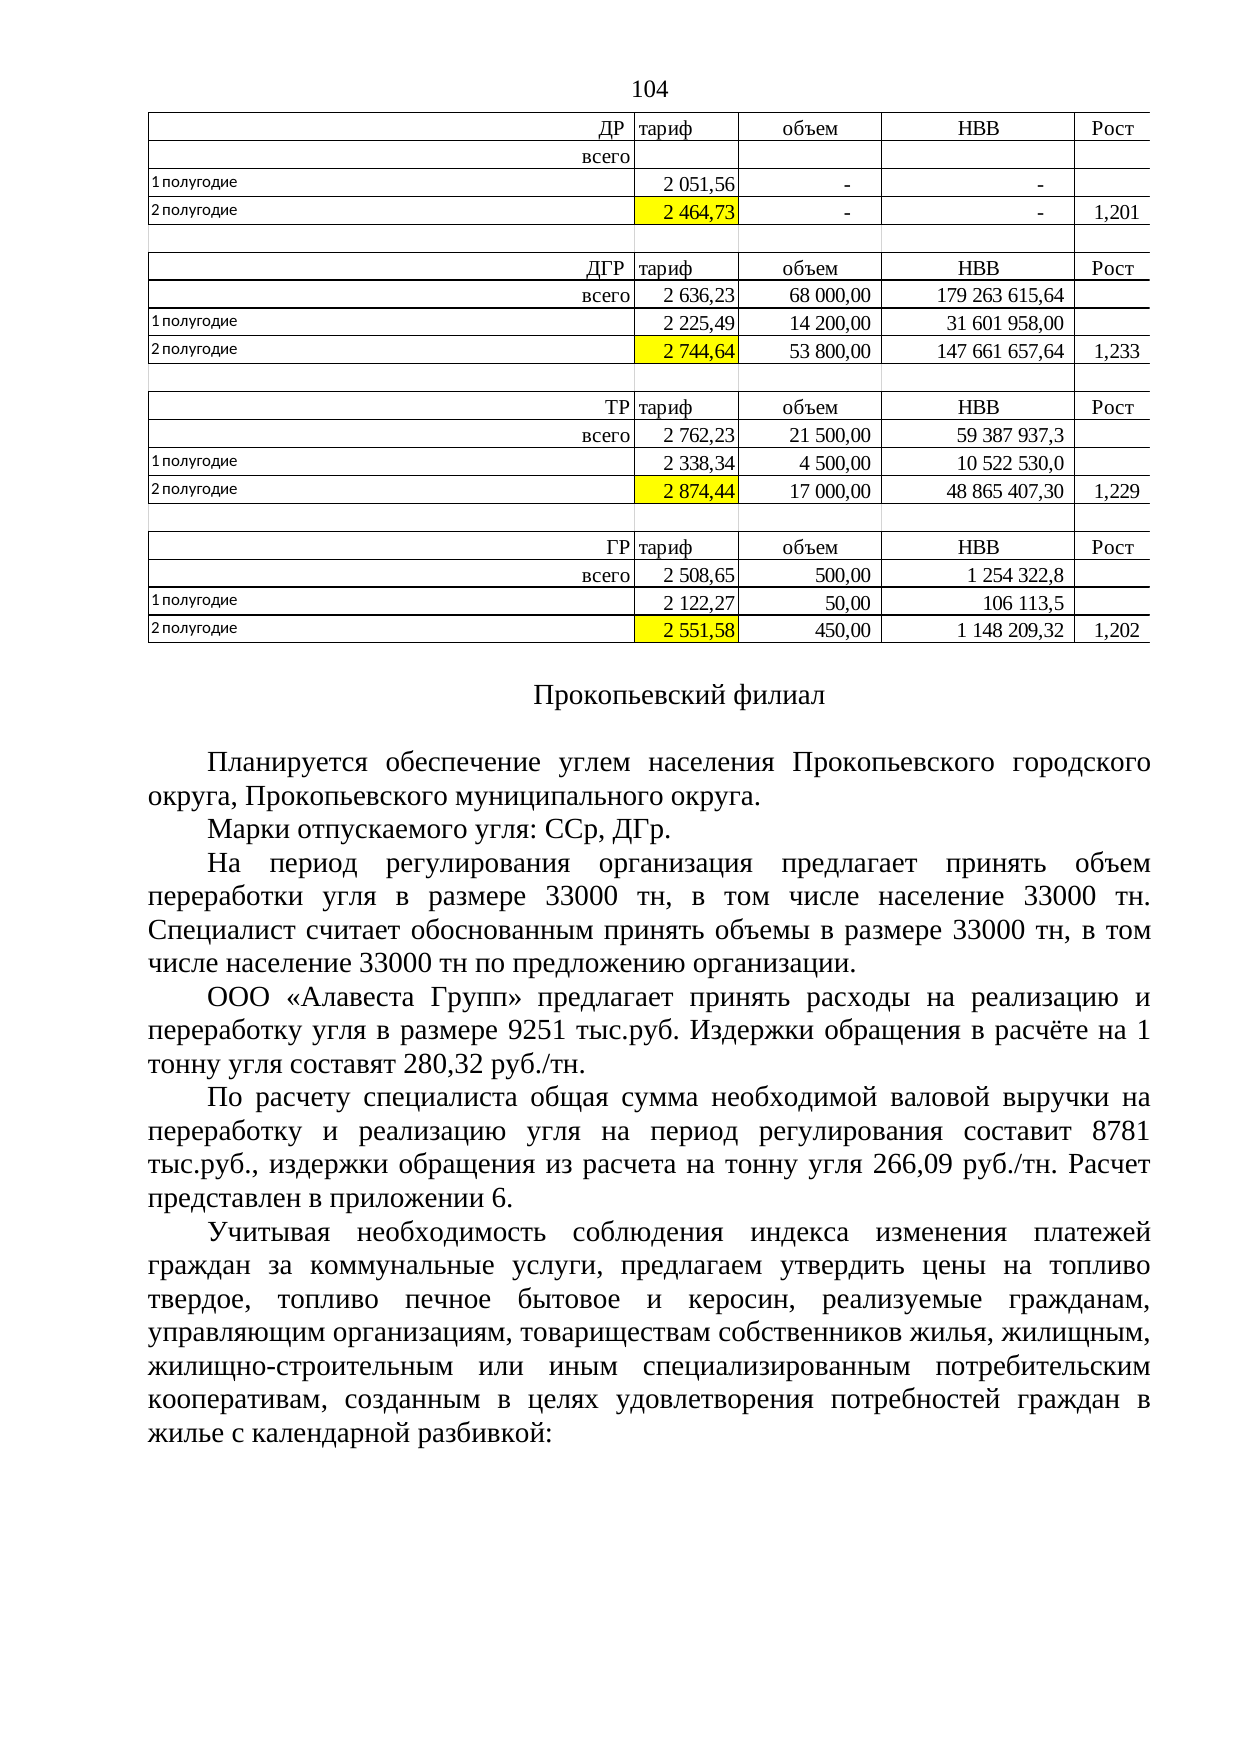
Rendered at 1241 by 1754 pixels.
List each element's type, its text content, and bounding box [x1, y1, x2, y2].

text Марки отпускаемого угля: ССр, ДГр. [148, 811, 1152, 845]
text По расчету специалиста общая сумма необходимой валовой выручки на переработку и реализацию угля на период регулирования составит 8781 тыс.руб., издержки обращения из расчета на тонну угля 266,09 руб./тн. Расчет представлен в приложении 6. [148, 1079, 1152, 1214]
text Прокопьевский филиал [148, 677, 1152, 711]
text Учитывая необходимость соблюдения индекса изменения платежей граждан за коммунальные услуги, предлагаем утвердить цены на топливо твердое, топливо печное бытовое и керосин, реализуемые гражданам, управляющим организациям, товариществам собственников жилья, жилищным, жилищно-строительным или иным специализированным потребительским кооперативам, созданным в целях удовлетворения потребностей граждан в жилье с календарной разбивкой: [148, 1214, 1152, 1448]
text На период регулирования организация предлагает принять объем переработки угля в размере 33000 тн, в том числе население 33000 тн. Специалист считает обоснованным принять объемы в размере 33000 тн, в том числе население 33000 тн по предложению организации. [148, 845, 1152, 979]
text ООО «Алавеста Групп» предлагает принять расходы на реализацию и переработку угля в размере 9251 тыс.руб. Издержки обращения в расчёте на 1 тонну угля составят 280,32 руб./тн. [148, 979, 1152, 1079]
text Планируется обеспечение углем населения Прокопьевского городского округа, Прокопьевского муниципального округа. [148, 744, 1152, 811]
